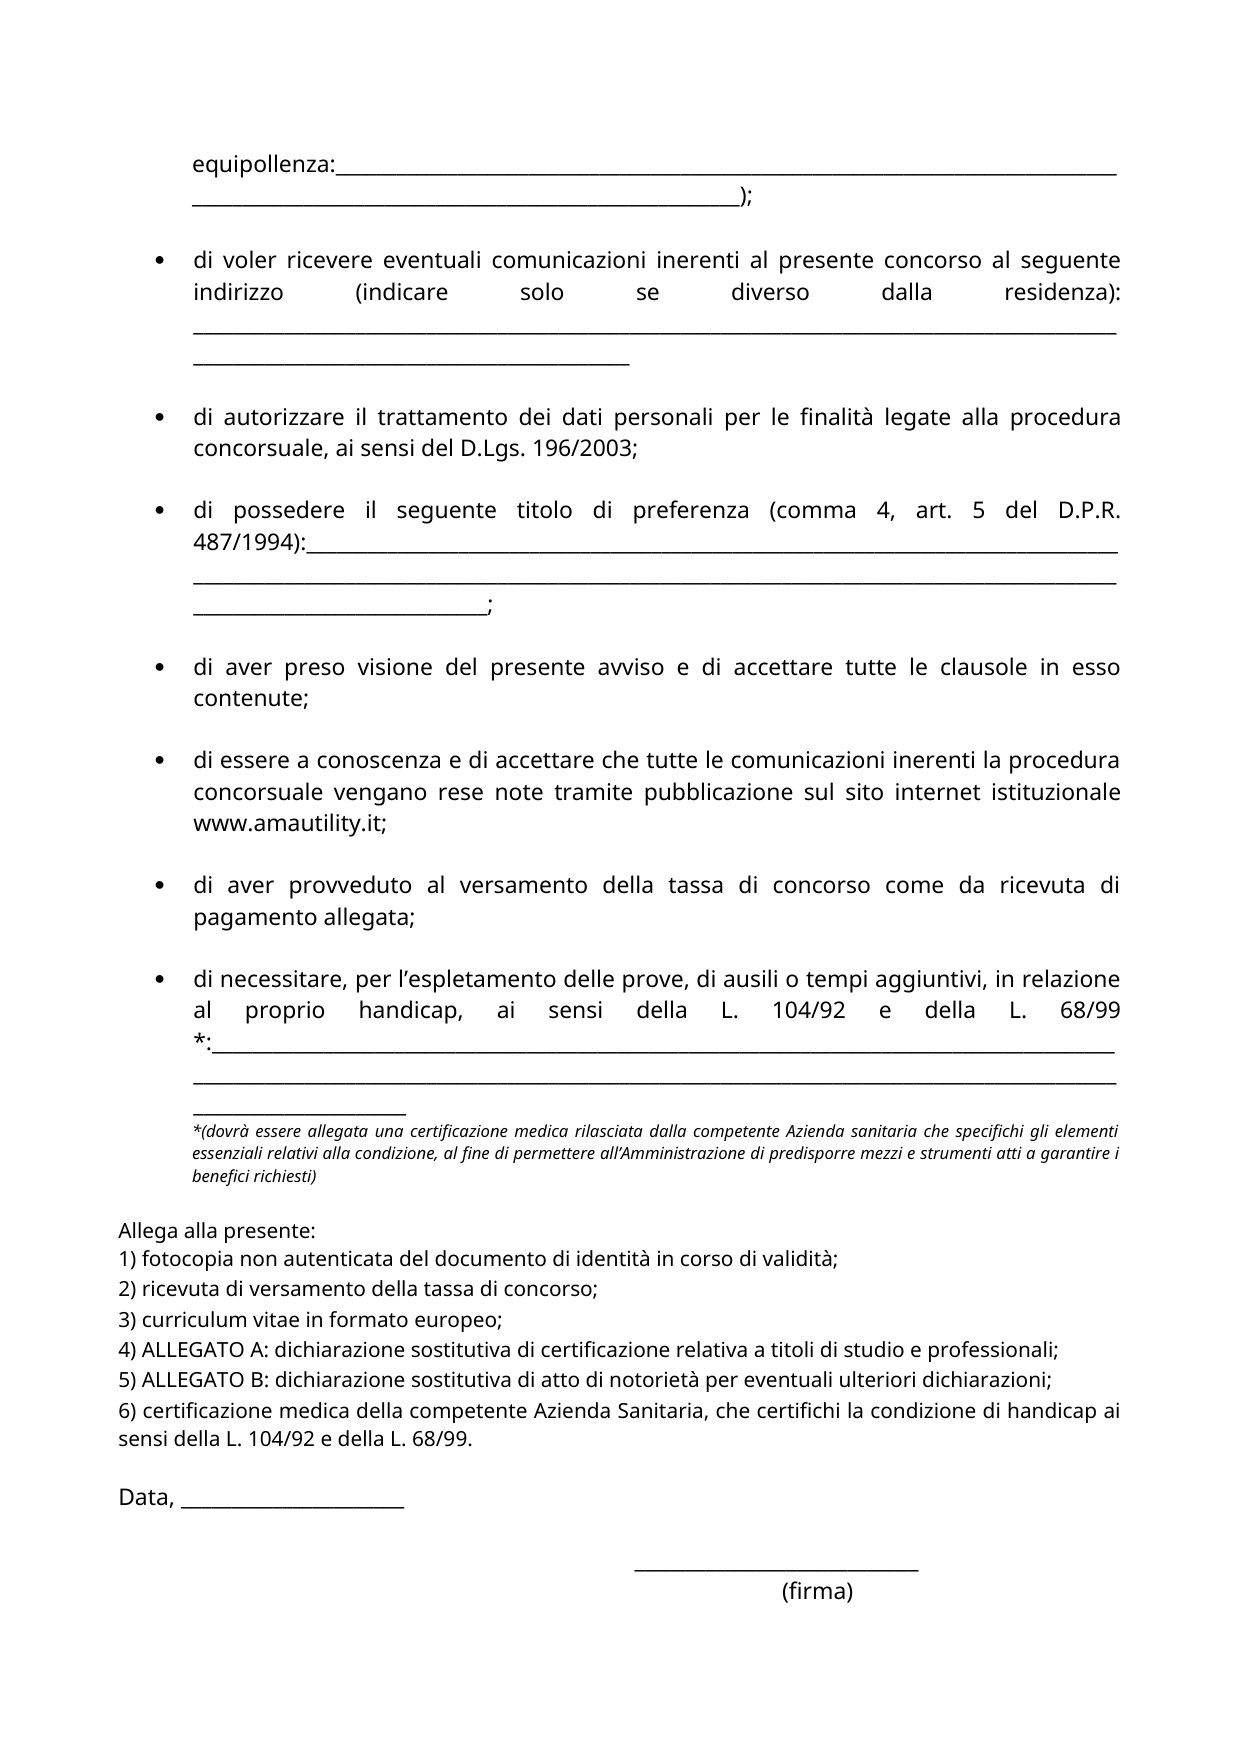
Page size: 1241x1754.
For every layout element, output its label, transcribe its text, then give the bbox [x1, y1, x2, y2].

text Allega alla presente: [118, 1216, 1122, 1244]
text 6) certificazione medica della competente Azienda Sanitaria, che certifichi la condizione di handicap ai sensi della L. 104/92 e della L. 68/99. [118, 1396, 1122, 1453]
list di aver preso visione del presente avviso e di accettare tutte le clausole in esso contenute; [156, 650, 1122, 713]
list di essere a conoscenza e di accettare che tutte le comunicazioni inerenti la procedura concorsuale vengano rese note tramite pubblicazione sul sito internet istituzionale www.amautility.it; [156, 744, 1122, 838]
text *(dovrà essere allegata una certificazione medica rilasciata dalla competente Azienda sanitaria che specifichi gli elementi essenziali relativi alla condizione, al fine di permettere all’Amministrazione di predisporre mezzi e strumenti atti a garantire i benefici richiesti) [192, 1119, 1122, 1187]
text 3) curriculum vitae in formato europeo; [118, 1305, 1122, 1333]
text 4) ALLEGATO A: dichiarazione sostitutiva di certificazione relativa a titoli di studio e professionali; [118, 1335, 1122, 1363]
text 1) fotocopia non autenticata del documento di identità in corso di validità; [118, 1244, 1122, 1273]
text ____________________________ [634, 1543, 1122, 1575]
list di necessitare, per l’espletamento delle prove, di ausili o tempi aggiuntivi, in relazione al proprio handicap, ai sensi della L. 104/92 e della L. 68/99 *:_________________________________________________________________________________________________________________________________________________________________________________________________________ [156, 963, 1122, 1119]
text (firma) [708, 1575, 1122, 1606]
text 5) ALLEGATO B: dichiarazione sostitutiva di atto di notorietà per eventuali ulteriori dichiarazioni; [118, 1365, 1122, 1394]
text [192, 148, 1122, 210]
list di voler ricevere eventuali comunicazioni inerenti al presente concorso al seguente indirizzo (indicare solo se diverso dalla residenza): ______________________________________________________________________________________________________________________________________ [156, 244, 1122, 369]
text Data, ______________________ [118, 1481, 1122, 1512]
text 2) ricevuta di versamento della tassa di concorso; [118, 1274, 1122, 1303]
list di aver provveduto al versamento della tassa di concorso come da ricevuta di pagamento allegata; [156, 869, 1122, 932]
list di autorizzare il trattamento dei dati personali per le finalità legate alla procedura concorsuale, ai sensi del D.Lgs. 196/2003; [156, 400, 1122, 463]
list di possedere il seguente titolo di preferenza (comma 4, art. 5 del D.P.R. 487/1994):________________________________________________________________________________________________________________________________________________________________________________________________________; [156, 494, 1122, 619]
